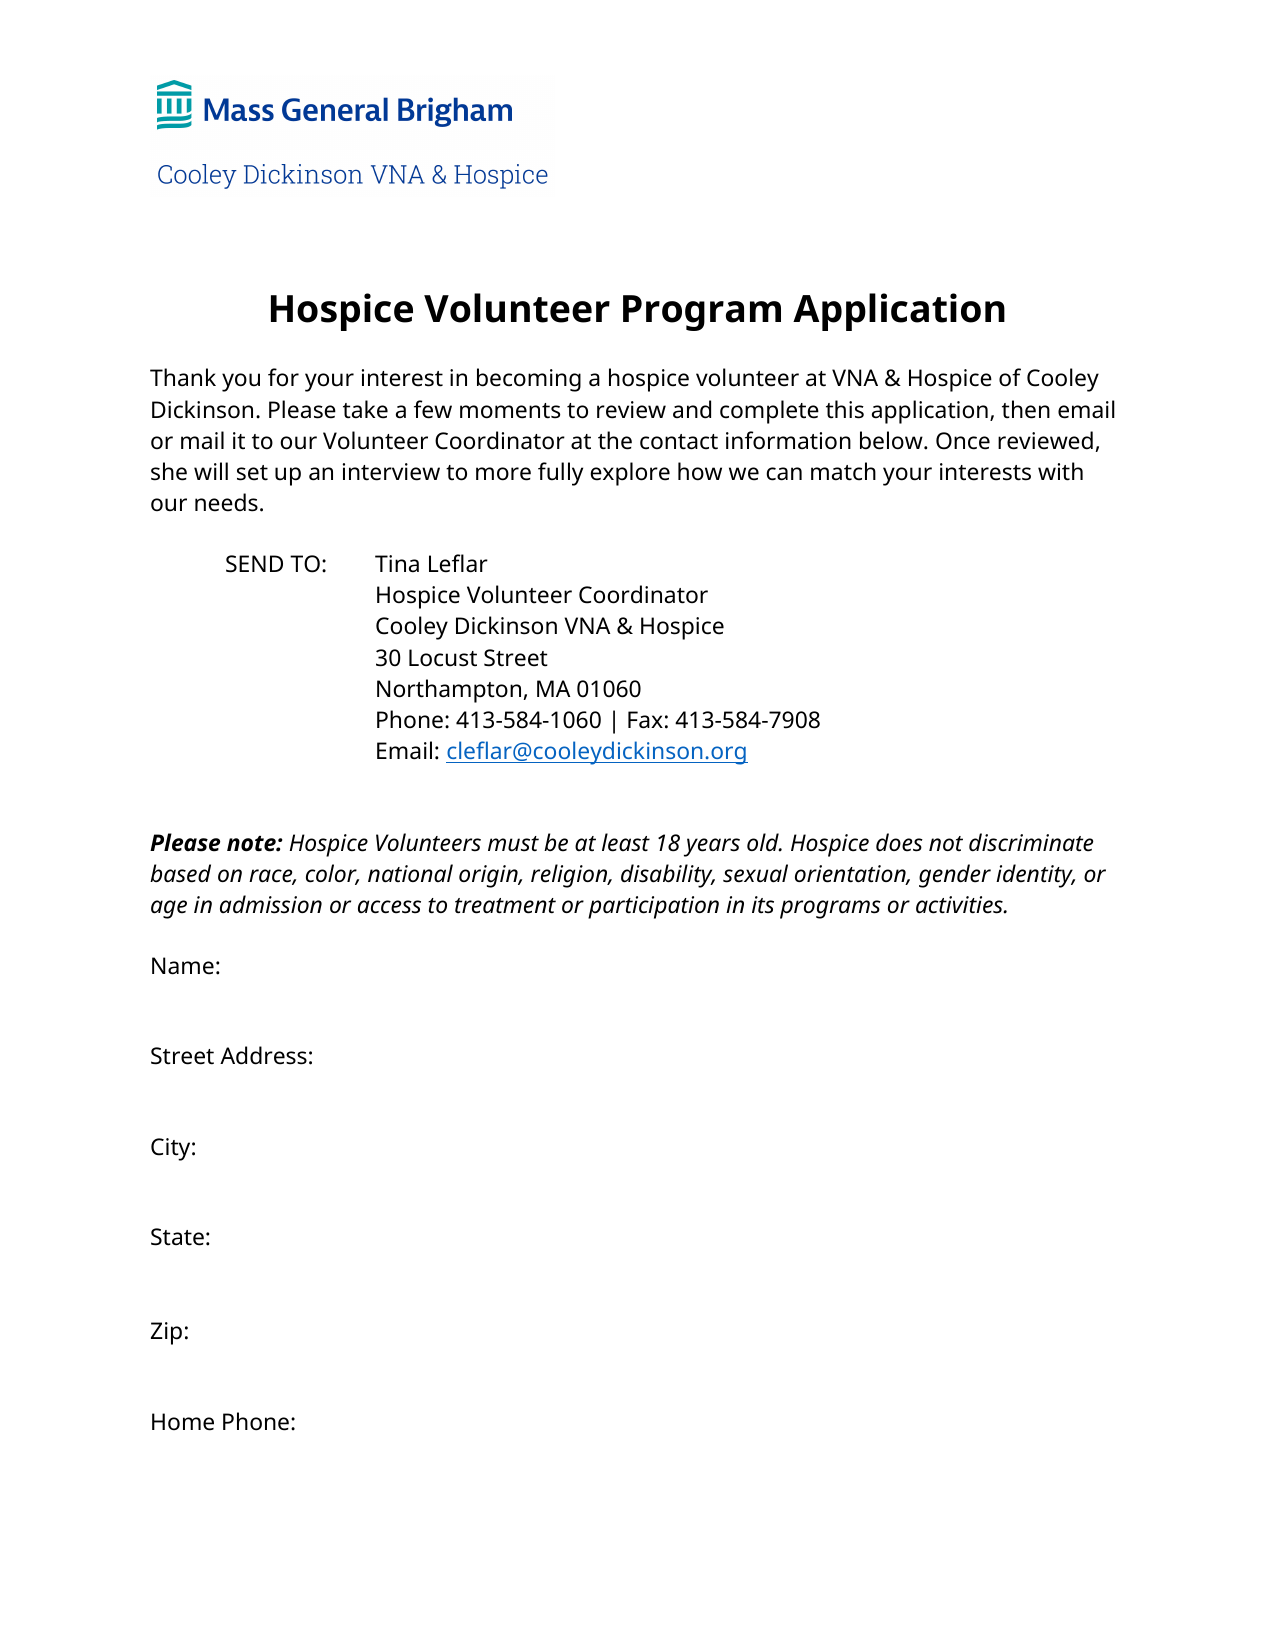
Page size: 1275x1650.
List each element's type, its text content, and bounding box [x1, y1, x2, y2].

text Street Address: [150, 1040, 1125, 1099]
text 30 Locust Street [300, 641, 1125, 673]
text Hospice Volunteer Coordinator [300, 579, 1125, 610]
text Email: cleflar@cooleydickinson.org [300, 735, 1125, 766]
text Cooley Dickinson VNA & Hospice [300, 610, 1125, 641]
text Northampton, MA 01060 [300, 673, 1125, 704]
text Zip: [150, 1315, 1125, 1374]
text State: [150, 1221, 1125, 1253]
picture [150, 75, 556, 197]
text SEND TO: Tina Leflar [150, 548, 1125, 579]
text Please note: Hospice Volunteers must be at least 18 years old. Hospice does not discriminate based on race, color, national origin, religion, disability, sexual orientation, gender identity, or age in admission or access to treatment or participation in its programs or activities. [150, 827, 1125, 921]
text Hospice Volunteer Program Application [150, 282, 1125, 333]
text City: [150, 1131, 1125, 1190]
text Phone: 413-584-1060 | Fax: 413-584-7908 [300, 704, 1125, 735]
text Home Phone: [150, 1406, 1125, 1465]
text Name: [150, 950, 1125, 981]
text Thank you for your interest in becoming a hospice volunteer at VNA & Hospice of Cooley Dickinson. Please take a few moments to review and complete this application, then email or mail it to our Volunteer Coordinator at the contact information below. Once reviewed, she will set up an interview to more fully explore how we can match your interests with our needs. [150, 362, 1125, 518]
